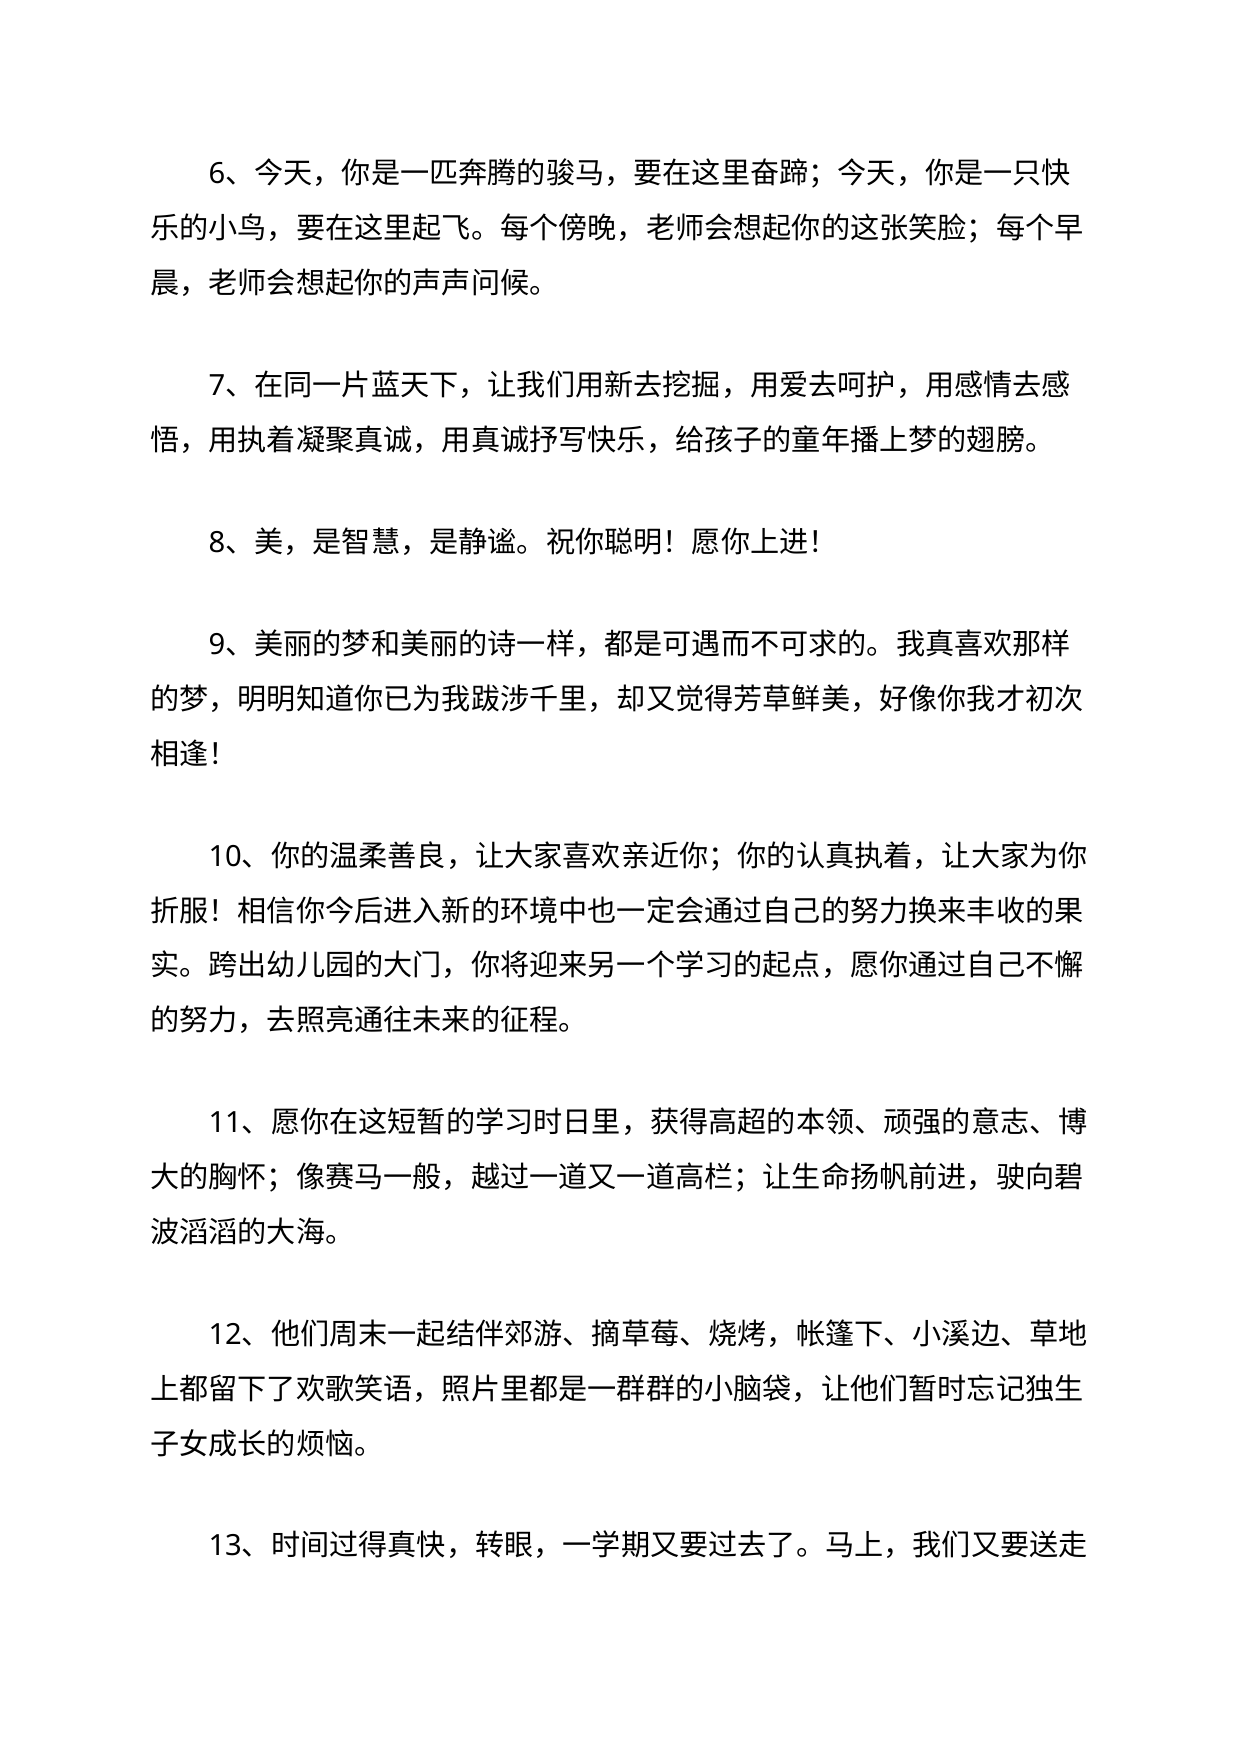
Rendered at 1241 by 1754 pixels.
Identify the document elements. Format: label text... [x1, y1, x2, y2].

text 10、你的温柔善良，让大家喜欢亲近你；你的认真执着，让大家为你折服！相信你今后进入新的环境中也一定会通过自己的努力换来丰收的果实。跨出幼儿园的大门，你将迎来另一个学习的起点，愿你通过自己不懈的努力，去照亮通往未来的征程。 [150, 832, 1090, 1039]
text 6、今天，你是一匹奔腾的骏马，要在这里奋蹄；今天，你是一只快乐的小鸟，要在这里起飞。每个傍晚，老师会想起你的这张笑脸；每个早晨，老师会想起你的声声问候。 [150, 150, 1090, 302]
text 11、愿你在这短暂的学习时日里，获得高超的本领、顽强的意志、博大的胸怀；像赛马一般，越过一道又一道高栏；让生命扬帆前进，驶向碧波滔滔的大海。 [150, 1099, 1090, 1251]
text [150, 1522, 1090, 1564]
text 7、在同一片蓝天下，让我们用新去挖掘，用爱去呵护，用感情去感悟，用执着凝聚真诚，用真诚抒写快乐，给孩子的童年播上梦的翅膀。 [150, 362, 1090, 459]
text 8、美，是智慧，是静谧。祝你聪明！愿你上进！ [150, 518, 1090, 561]
text 9、美丽的梦和美丽的诗一样，都是可遇而不可求的。我真喜欢那样的梦，明明知道你已为我跋涉千里，却又觉得芳草鲜美，好像你我才初次相逢！ [150, 620, 1090, 773]
text 12、他们周末一起结伴郊游、摘草莓、烧烤，帐篷下、小溪边、草地上都留下了欢歌笑语，照片里都是一群群的小脑袋，让他们暂时忘记独生子女成长的烦恼。 [150, 1310, 1090, 1462]
